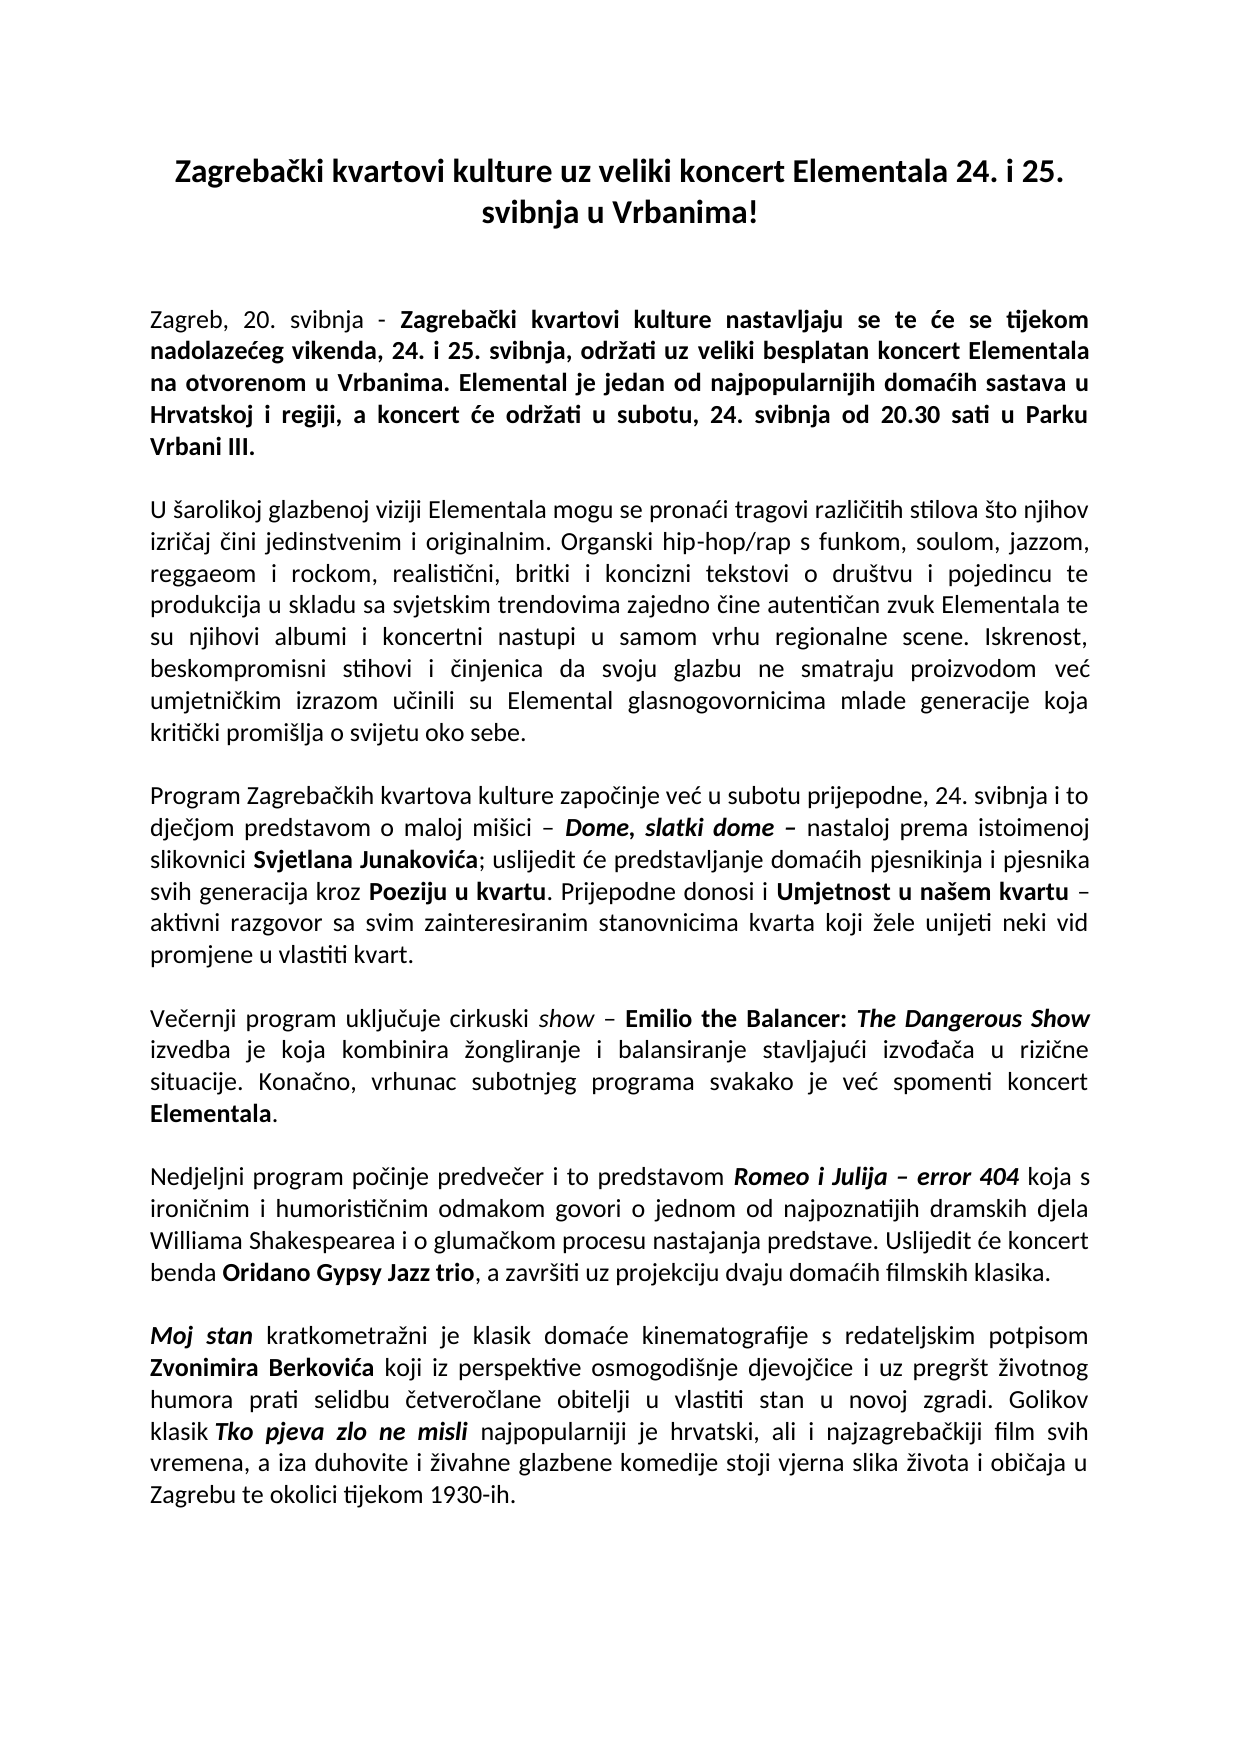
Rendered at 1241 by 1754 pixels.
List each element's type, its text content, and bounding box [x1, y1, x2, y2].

text Večernji program uključuje cirkuski show – Emilio the Balancer: The Dangerous Show izvedba je koja kombinira žongliranje i balansiranje stavljajući izvođača u rizične situacije. Konačno, vrhunac subotnjeg programa svakako je već spomenti koncert Elementala. [150, 1002, 1090, 1129]
text Nedjeljni program počinje predvečer i to predstavom Romeo i Julija – error 404 koja s ironičnim i humorističnim odmakom govori o jednom od najpoznatijih dramskih djela Williama Shakespearea i o glumačkom procesu nastajanja predstave. Uslijedit će koncert benda Oridano Gypsy Jazz trio, a završiti uz projekciju dvaju domaćih filmskih klasika. [150, 1161, 1090, 1288]
text Zagrebački kvartovi kulture uz veliki koncert Elementala 24. i 25. svibnja u Vrbanima! [150, 150, 1090, 231]
text Moj stan kratkometražni je klasik domaće kinematografije s redateljskim potpisom Zvonimira Berkovića koji iz perspektive osmogodišnje djevojčice i uz pregršt životnog humora prati selidbu četveročlane obitelji u vlastiti stan u novoj zgradi. Golikov klasik Tko pjeva zlo ne misli najpopularniji je hrvatski, ali i najzagrebačkiji film svih vremena, a iza duhovite i živahne glazbene komedije stoji vjerna slika života i običaja u Zagrebu te okolici tijekom 1930-ih. [150, 1319, 1090, 1510]
text U šarolikoj glazbenoj viziji Elementala mogu se pronaći tragovi različitih stilova što njihov izričaj čini jedinstvenim i originalnim. Organski hip-hop/rap s funkom, soulom, jazzom, reggaeom i rockom, realistični, britki i koncizni tekstovi o društvu i pojedincu te produkcija u skladu sa svjetskim trendovima zajedno čine autentičan zvuk Elementala te su njihovi albumi i koncertni nastupi u samom vrhu regionalne scene. Iskrenost, beskompromisni stihovi i činjenica da svoju glazbu ne smatraju proizvodom već umjetničkim izrazom učinili su Elemental glasnogovornicima mlade generacije koja kritički promišlja o svijetu oko sebe. [150, 493, 1090, 747]
text Zagreb, 20. svibnja - Zagrebački kvartovi kulture nastavljaju se te će se tijekom nadolazećeg vikenda, 24. i 25. svibnja, održati uz veliki besplatan koncert Elementala na otvorenom u Vrbanima. Elemental je jedan od najpopularnijih domaćih sastava u Hrvatskoj i regiji, a koncert će održati u subotu, 24. svibnja od 20.30 sati u Parku Vrbani III. [150, 303, 1090, 462]
text Program Zagrebačkih kvartova kulture započinje već u subotu prijepodne, 24. svibnja i to dječjom predstavom o maloj mišici – Dome, slatki dome – nastaloj prema istoimenoj slikovnici Svjetlana Junakovića; uslijedit će predstavljanje domaćih pjesnikinja i pjesnika svih generacija kroz Poeziju u kvartu. Prijepodne donosi i Umjetnost u našem kvartu – aktivni razgovor sa svim zainteresiranim stanovnicima kvarta koji žele unijeti neki vid promjene u vlastiti kvart. [150, 779, 1090, 970]
